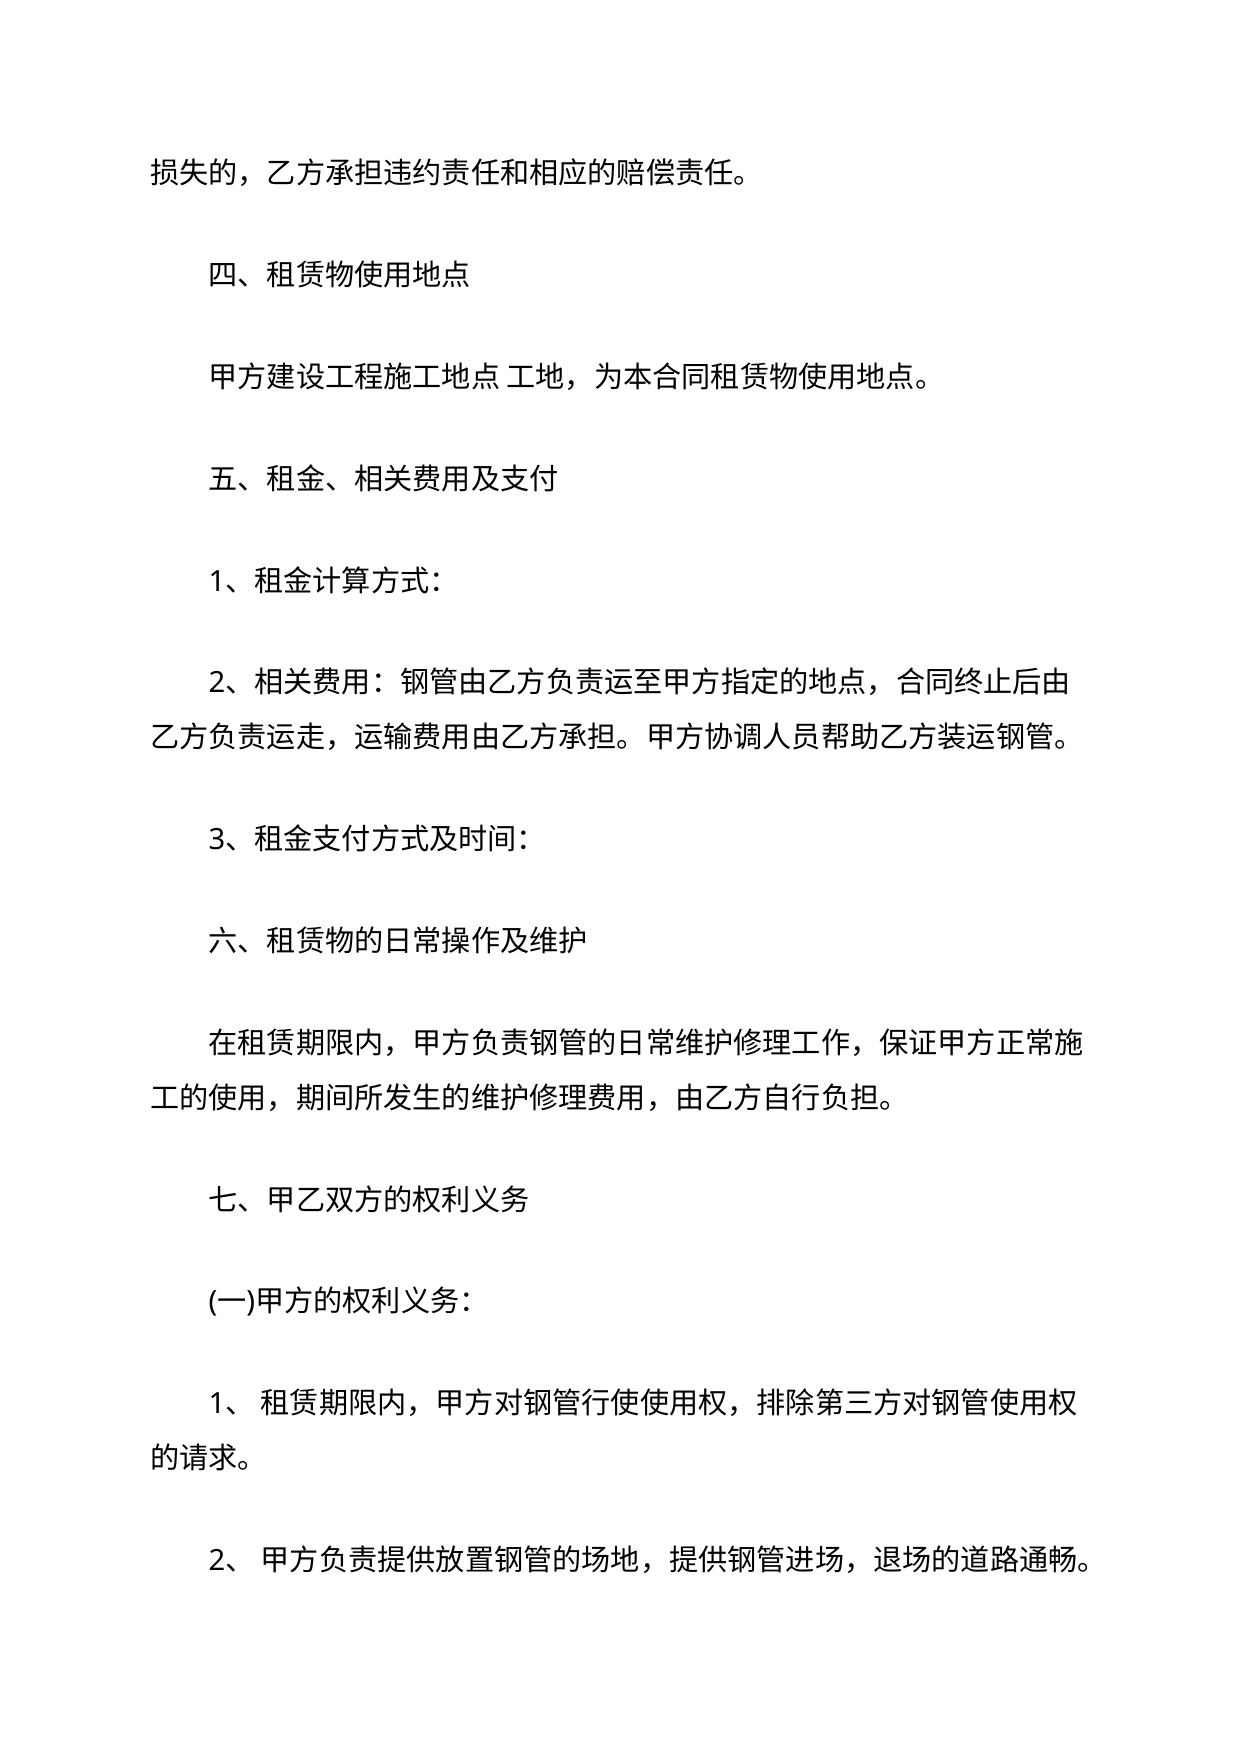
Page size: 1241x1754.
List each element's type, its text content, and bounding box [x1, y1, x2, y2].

text 四、租赁物使用地点 [150, 252, 1090, 294]
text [150, 150, 1090, 192]
text 1、 租赁期限内，甲方对钢管行使使用权，排除第三方对钢管使用权的请求。 [150, 1380, 1090, 1477]
text 2、相关费用：钢管由乙方负责运至甲方指定的地点，合同终止后由乙方负责运走，运输费用由乙方承担。甲方协调人员帮助乙方装运钢管。 [150, 659, 1090, 756]
text 3、租金支付方式及时间： [150, 816, 1090, 858]
text 在租赁期限内，甲方负责钢管的日常维护修理工作，保证甲方正常施工的使用，期间所发生的维护修理费用，由乙方自行负担。 [150, 1019, 1090, 1117]
text 六、租赁物的日常操作及维护 [150, 918, 1090, 960]
text (一)甲方的权利义务： [150, 1278, 1090, 1320]
text 2、 甲方负责提供放置钢管的场地，提供钢管进场，退场的道路通畅。 [150, 1537, 1090, 1579]
text 甲方建设工程施工地点 工地，为本合同租赁物使用地点。 [150, 353, 1090, 396]
text 五、租金、相关费用及支付 [150, 455, 1090, 498]
text 1、租金计算方式： [150, 557, 1090, 599]
text 七、甲乙双方的权利义务 [150, 1176, 1090, 1218]
